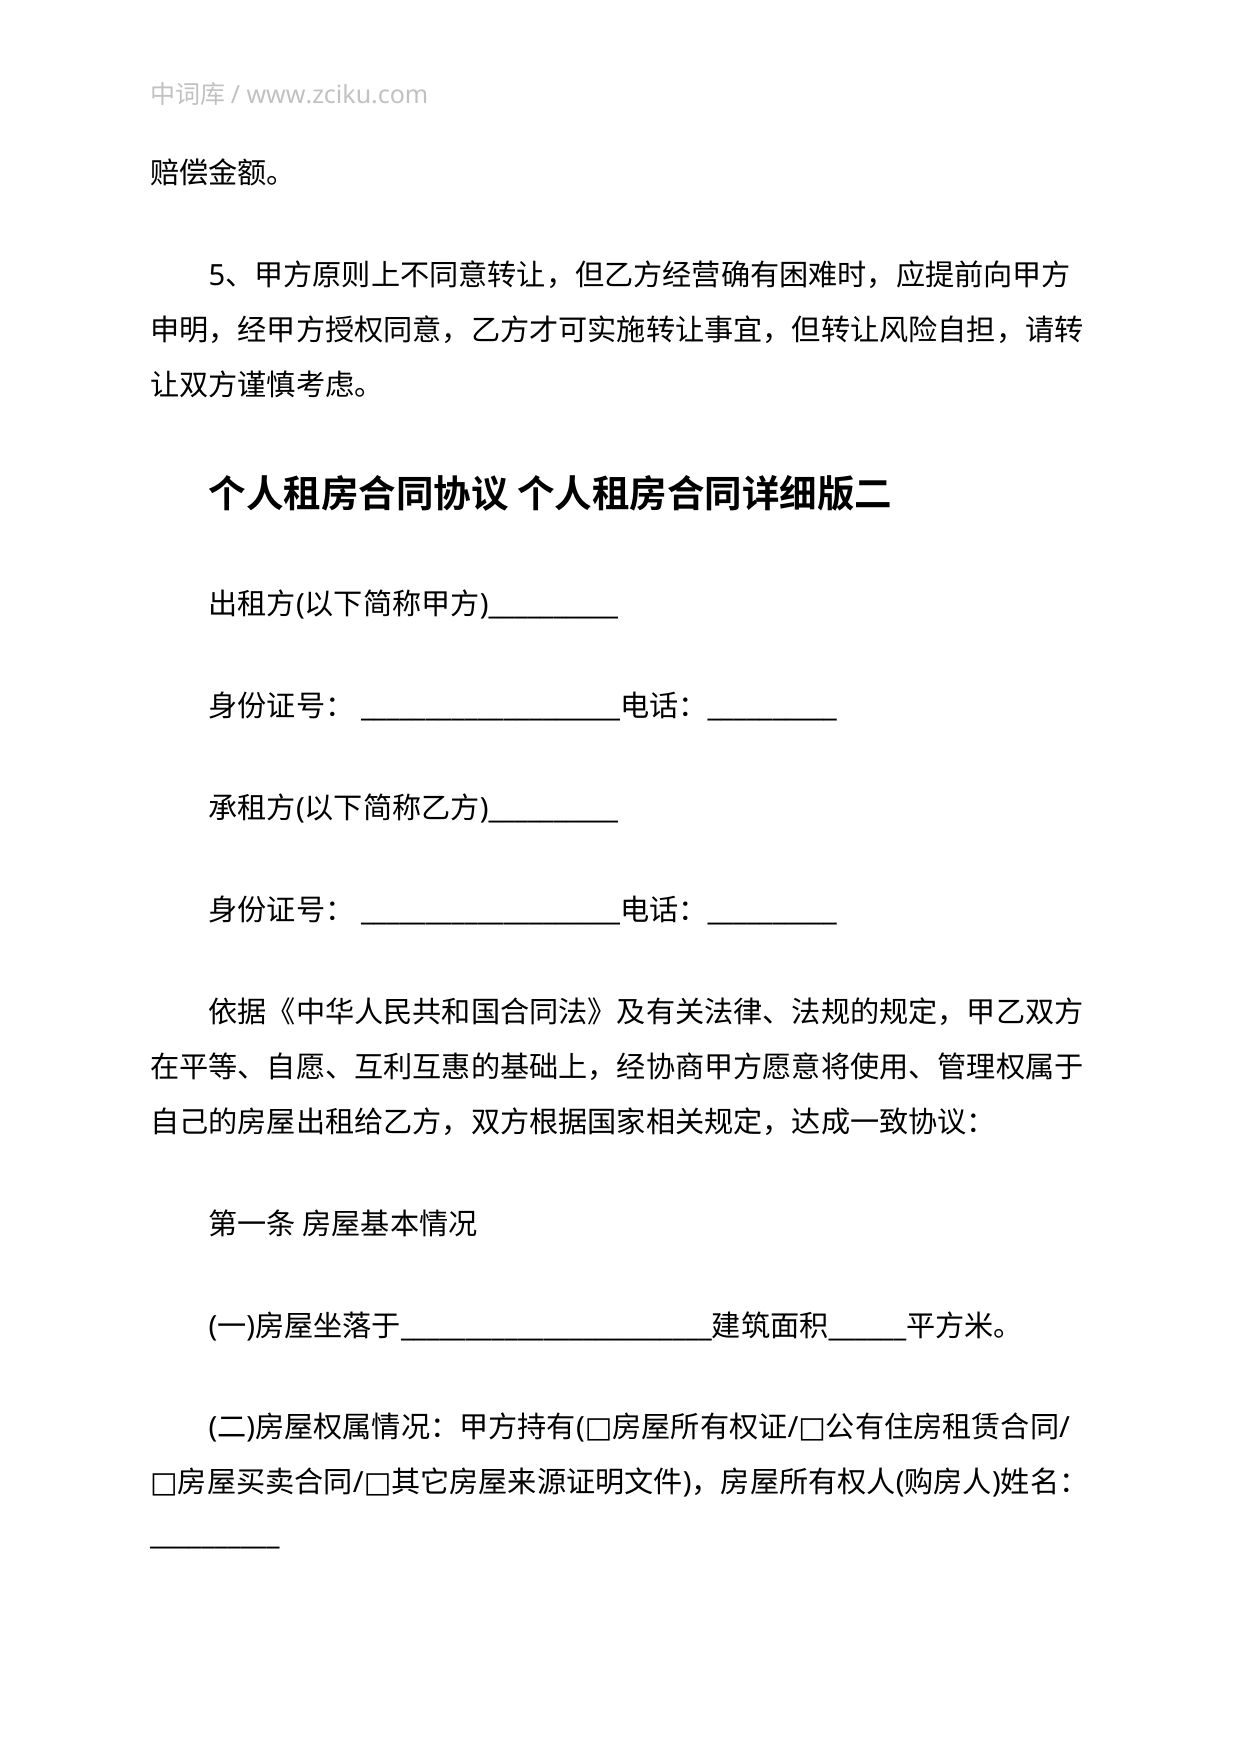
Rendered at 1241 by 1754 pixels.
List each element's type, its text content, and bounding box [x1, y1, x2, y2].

text 5、甲方原则上不同意转让，但乙方经营确有困难时，应提前向甲方申明，经甲方授权同意，乙方才可实施转让事宜，但转让风险自担，请转让双方谨慎考虑。 [150, 252, 1090, 404]
text 承租方(以下简称乙方)__________ [150, 785, 1090, 827]
text 身份证号： ____________________电话：__________ [150, 887, 1090, 929]
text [150, 150, 1090, 192]
text (一)房屋坐落于________________________建筑面积______平方米。 [150, 1302, 1090, 1344]
text 个人租房合同协议 个人租房合同详细版二 [150, 463, 1090, 518]
text 第一条 房屋基本情况 [150, 1200, 1090, 1243]
text (二)房屋权属情况：甲方持有(□房屋所有权证/□公有住房租赁合同/□房屋买卖合同/□其它房屋来源证明文件)，房屋所有权人(购房人)姓名：__________ [150, 1404, 1090, 1553]
text 依据《中华人民共和国合同法》及有关法律、法规的规定，甲乙双方在平等、自愿、互利互惠的基础上，经协商甲方愿意将使用、管理权属于自己的房屋出租给乙方，双方根据国家相关规定，达成一致协议： [150, 989, 1090, 1141]
text 出租方(以下简称甲方)__________ [150, 581, 1090, 623]
text 身份证号： ____________________电话：__________ [150, 683, 1090, 725]
